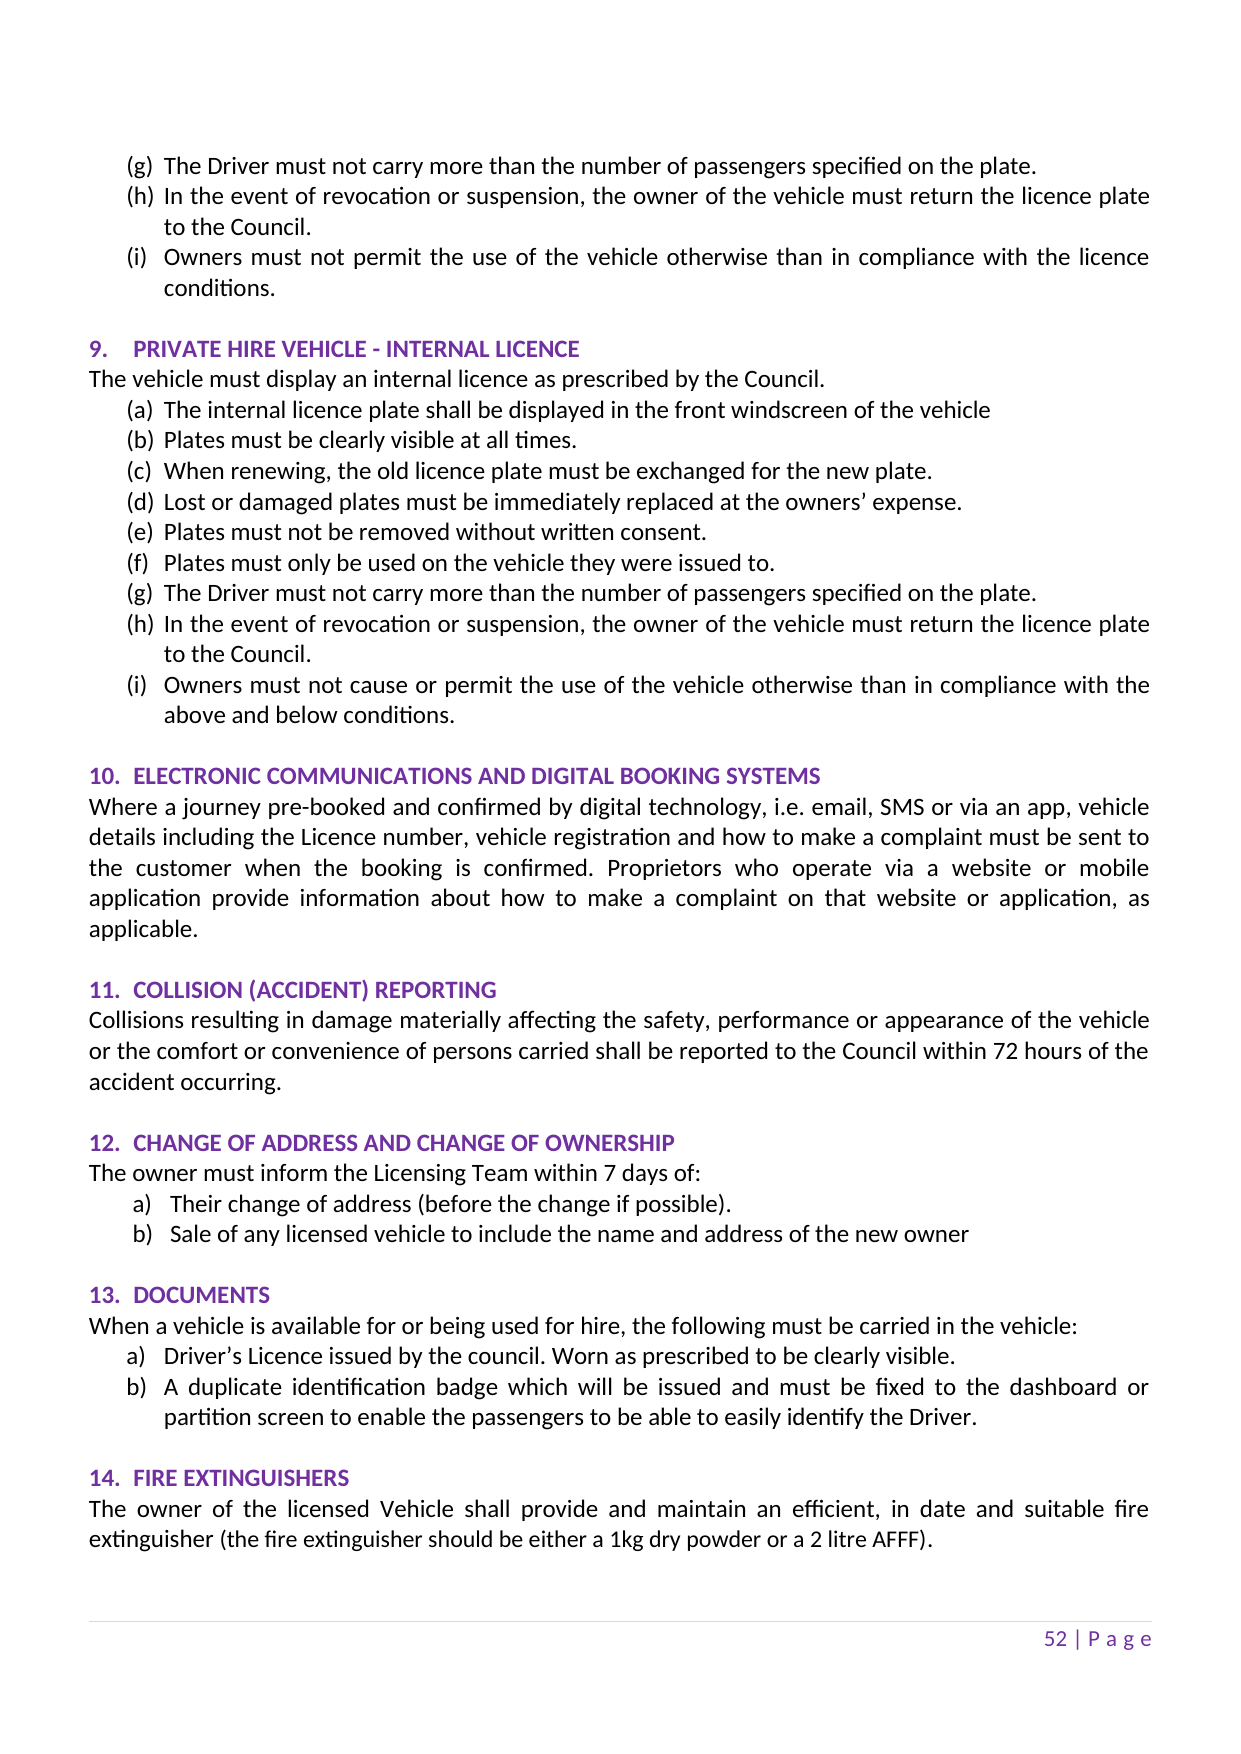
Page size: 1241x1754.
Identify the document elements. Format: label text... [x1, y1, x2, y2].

list Owners must not permit the use of the vehicle otherwise than in compliance with the licence conditions. [126, 242, 1152, 303]
list The Driver must not carry more than the number of passengers specified on the plate. [126, 150, 1152, 181]
list When renewing, the old licence plate must be exchanged for the new plate. [126, 455, 1152, 486]
list Driver’s Licence issued by the council. Worn as prescribed to be clearly visible. [126, 1340, 1152, 1371]
list Sale of any licensed vehicle to include the name and address of the new owner [132, 1218, 1152, 1249]
list The Driver must not carry more than the number of passengers specified on the plate. [126, 577, 1152, 608]
list Owners must not cause or permit the use of the vehicle otherwise than in compliance with the above and below conditions. [126, 669, 1152, 730]
text The owner must inform the Licensing Team within 7 days of: [89, 1157, 1152, 1188]
list Lost or damaged plates must be immediately replaced at the owners’ expense. [126, 486, 1152, 516]
text The vehicle must display an internal licence as prescribed by the Council. [89, 364, 1152, 394]
text Collisions resulting in damage materially affecting the safety, performance or appearance of the vehicle or the comfort or convenience of persons carried shall be reported to the Council within 72 hours of the accident occurring. [89, 1004, 1152, 1096]
list Plates must not be removed without written consent. [126, 516, 1152, 547]
list PRIVATE HIRE VEHICLE - INTERNAL LICENCE [89, 333, 1152, 364]
list DOCUMENTS [89, 1279, 1152, 1310]
list FIRE EXTINGUISHERS [89, 1462, 1152, 1493]
list A duplicate identification badge which will be issued and must be fixed to the dashboard or partition screen to enable the passengers to be able to easily identify the Driver. [126, 1371, 1152, 1432]
list The internal licence plate shall be displayed in the front windscreen of the vehicle [126, 394, 1152, 425]
text Where a journey pre-booked and confirmed by digital technology, i.e. email, SMS or via an app, vehicle details including the Licence number, vehicle registration and how to make a complaint must be sent to the customer when the booking is confirmed. Proprietors who operate via a website or mobile application provide information about how to make a complaint on that website or application, as applicable. [89, 791, 1152, 943]
list Plates must only be used on the vehicle they were issued to. [126, 547, 1152, 577]
text When a vehicle is available for or being used for hire, the following must be carried in the vehicle: [89, 1310, 1152, 1340]
list In the event of revocation or suspension, the owner of the vehicle must return the licence plate to the Council. [126, 181, 1152, 242]
list Plates must be clearly visible at all times. [126, 425, 1152, 455]
list ELECTRONIC COMMUNICATIONS AND DIGITAL BOOKING SYSTEMS [89, 760, 1152, 791]
text The owner of the licensed Vehicle shall provide and maintain an efficient, in date and suitable fire extinguisher (the fire extinguisher should be either a 1kg dry powder or a 2 litre AFFF). [89, 1493, 1152, 1554]
list In the event of revocation or suspension, the owner of the vehicle must return the licence plate to the Council. [126, 608, 1152, 669]
list CHANGE OF ADDRESS AND CHANGE OF OWNERSHIP [89, 1127, 1152, 1157]
list COLLISION (ACCIDENT) REPORTING [89, 974, 1152, 1004]
list Their change of address (before the change if possible). [132, 1188, 1152, 1218]
